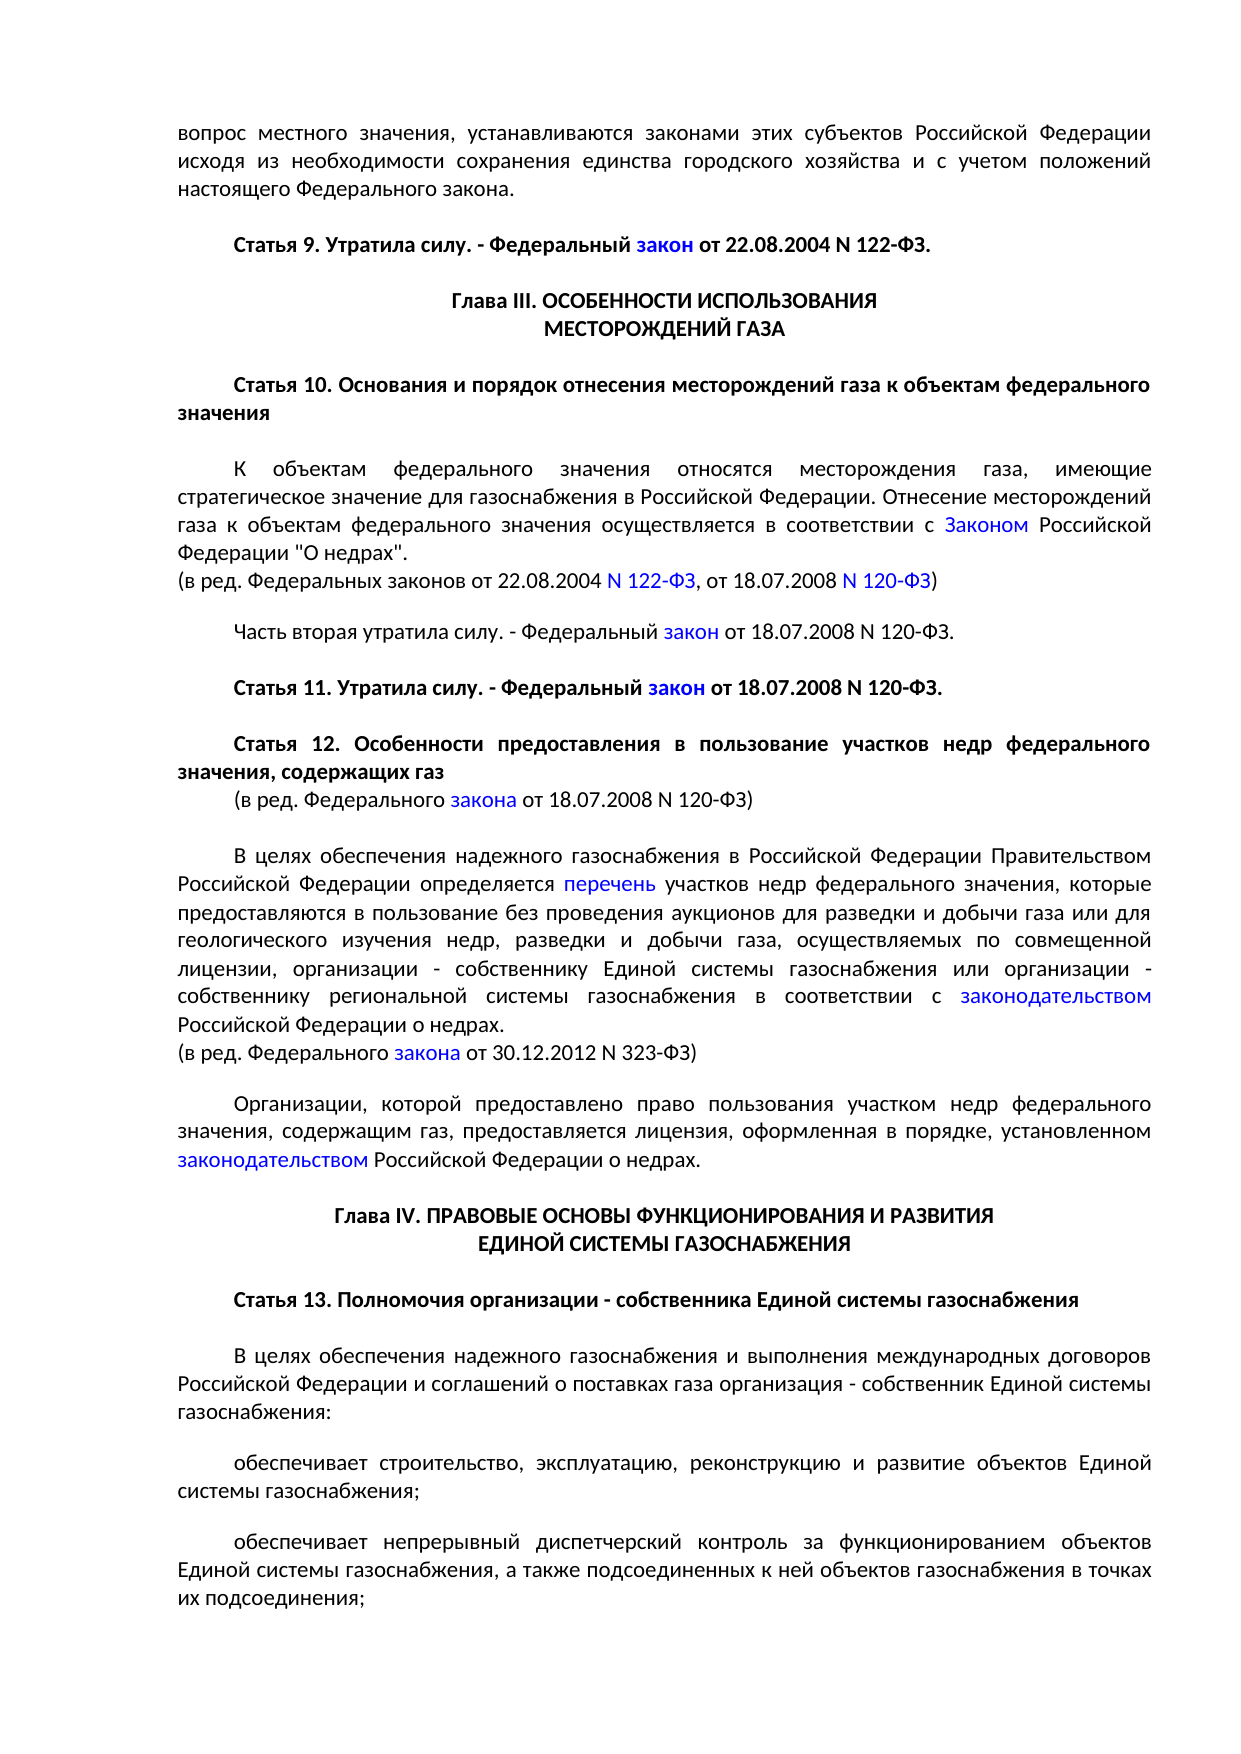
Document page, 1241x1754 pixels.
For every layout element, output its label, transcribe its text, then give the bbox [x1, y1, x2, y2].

title Статья 11. Утратила силу. - Федеральный закон от 18.07.2008 N 120-ФЗ. [177, 673, 1152, 701]
text (в ред. Федерального закона от 30.12.2012 N 323-ФЗ) [177, 1038, 1152, 1066]
text обеспечивает строительство, эксплуатацию, реконструкцию и развитие объектов Единой системы газоснабжения; [177, 1448, 1152, 1504]
text (в ред. Федеральных законов от 22.08.2004 N 122-ФЗ, от 18.07.2008 N 120-ФЗ) [177, 566, 1152, 594]
title МЕСТОРОЖДЕНИЙ ГАЗА [177, 314, 1152, 342]
text обеспечивает непрерывный диспетчерский контроль за функционированием объектов Единой системы газоснабжения, а также подсоединенных к ней объектов газоснабжения в точках их подсоединения; [177, 1527, 1152, 1611]
title Статья 10. Основания и порядок отнесения месторождений газа к объектам федерального значения [177, 370, 1152, 426]
text В целях обеспечения надежного газоснабжения и выполнения международных договоров Российской Федерации и соглашений о поставках газа организация - собственник Единой системы газоснабжения: [177, 1341, 1152, 1425]
text К объектам федерального значения относятся месторождения газа, имеющие стратегическое значение для газоснабжения в Российской Федерации. Отнесение месторождений газа к объектам федерального значения осуществляется в соответствии с Законом Российской Федерации "О недрах". [177, 454, 1152, 566]
title Глава IV. ПРАВОВЫЕ ОСНОВЫ ФУНКЦИОНИРОВАНИЯ И РАЗВИТИЯ [177, 1201, 1152, 1229]
title Глава III. ОСОБЕННОСТИ ИСПОЛЬЗОВАНИЯ [177, 286, 1152, 314]
title ЕДИНОЙ СИСТЕМЫ ГАЗОСНАБЖЕНИЯ [177, 1229, 1152, 1257]
title Статья 13. Полномочия организации - собственника Единой системы газоснабжения [177, 1285, 1152, 1313]
text Часть вторая утратила силу. - Федеральный закон от 18.07.2008 N 120-ФЗ. [177, 617, 1152, 645]
title Статья 12. Особенности предоставления в пользование участков недр федерального значения, содержащих газ [177, 729, 1152, 786]
text (в ред. Федерального закона от 18.07.2008 N 120-ФЗ) [177, 786, 1152, 813]
title Статья 9. Утратила силу. - Федеральный закон от 22.08.2004 N 122-ФЗ. [177, 230, 1152, 258]
text Организации, которой предоставлено право пользования участком недр федерального значения, содержащим газ, предоставляется лицензия, оформленная в порядке, установленном законодательством Российской Федерации о недрах. [177, 1089, 1152, 1173]
text В целях обеспечения надежного газоснабжения в Российской Федерации Правительством Российской Федерации определяется перечень участков недр федерального значения, которые предоставляются в пользование без проведения аукционов для разведки и добычи газа или для геологического изучения недр, разведки и добычи газа, осуществляемых по совмещенной лицензии, организации - собственнику Единой системы газоснабжения или организации - собственнику региональной системы газоснабжения в соответствии с законодательством Российской Федерации о недрах. [177, 842, 1152, 1038]
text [177, 118, 1152, 202]
